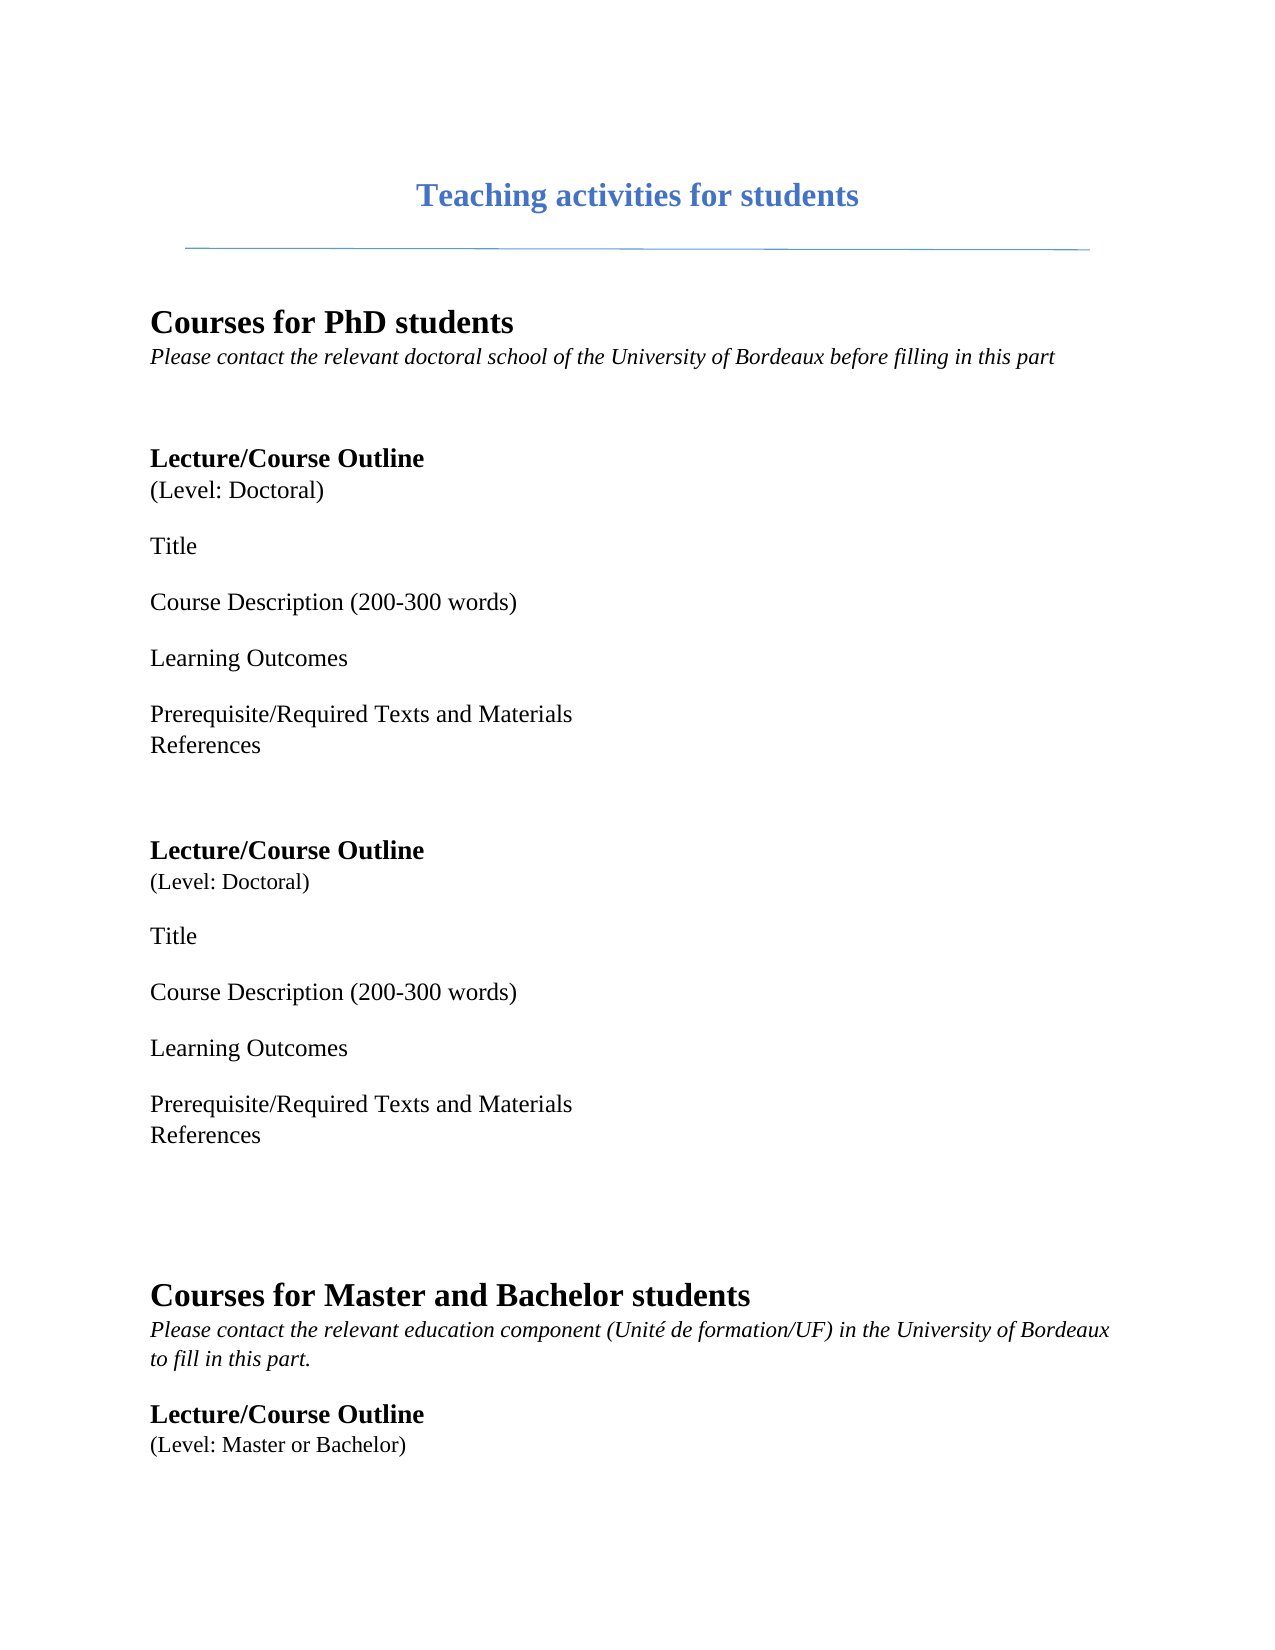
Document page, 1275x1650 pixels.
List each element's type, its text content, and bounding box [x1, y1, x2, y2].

text References [150, 731, 1125, 759]
text Please contact the relevant education component (Unité de formation/UF) in the University of Bordeaux to fill in this part. [150, 1316, 1125, 1371]
subtitle Course Description (200-300 words) [150, 587, 1125, 616]
subtitle Lecture/Course Outline [150, 1398, 1125, 1429]
text Please contact the relevant doctoral school of the University of Bordeaux before filling in this part [150, 343, 1125, 369]
subtitle Prerequisite/Required Texts and Materials [150, 699, 1125, 728]
subtitle Courses for Master and Bachelor students [150, 1275, 1125, 1313]
subtitle Learning Outcomes [150, 643, 1125, 672]
text (Level: Doctoral) [150, 868, 1125, 894]
text References [150, 1121, 1125, 1149]
subtitle Teaching activities for students [150, 175, 1125, 213]
text (Level: Doctoral) [150, 475, 1125, 504]
subtitle Lecture/Course Outline [150, 442, 1125, 473]
text (Level: Master or Bachelor) [150, 1432, 1125, 1458]
subtitle Lecture/Course Outline [150, 834, 1125, 866]
subtitle Prerequisite/Required Texts and Materials [150, 1089, 1125, 1118]
subtitle Title [150, 531, 1125, 560]
subtitle Learning Outcomes [150, 1033, 1125, 1062]
subtitle Courses for PhD students [150, 302, 1125, 340]
subtitle Title [150, 921, 1125, 950]
subtitle Course Description (200-300 words) [150, 977, 1125, 1006]
